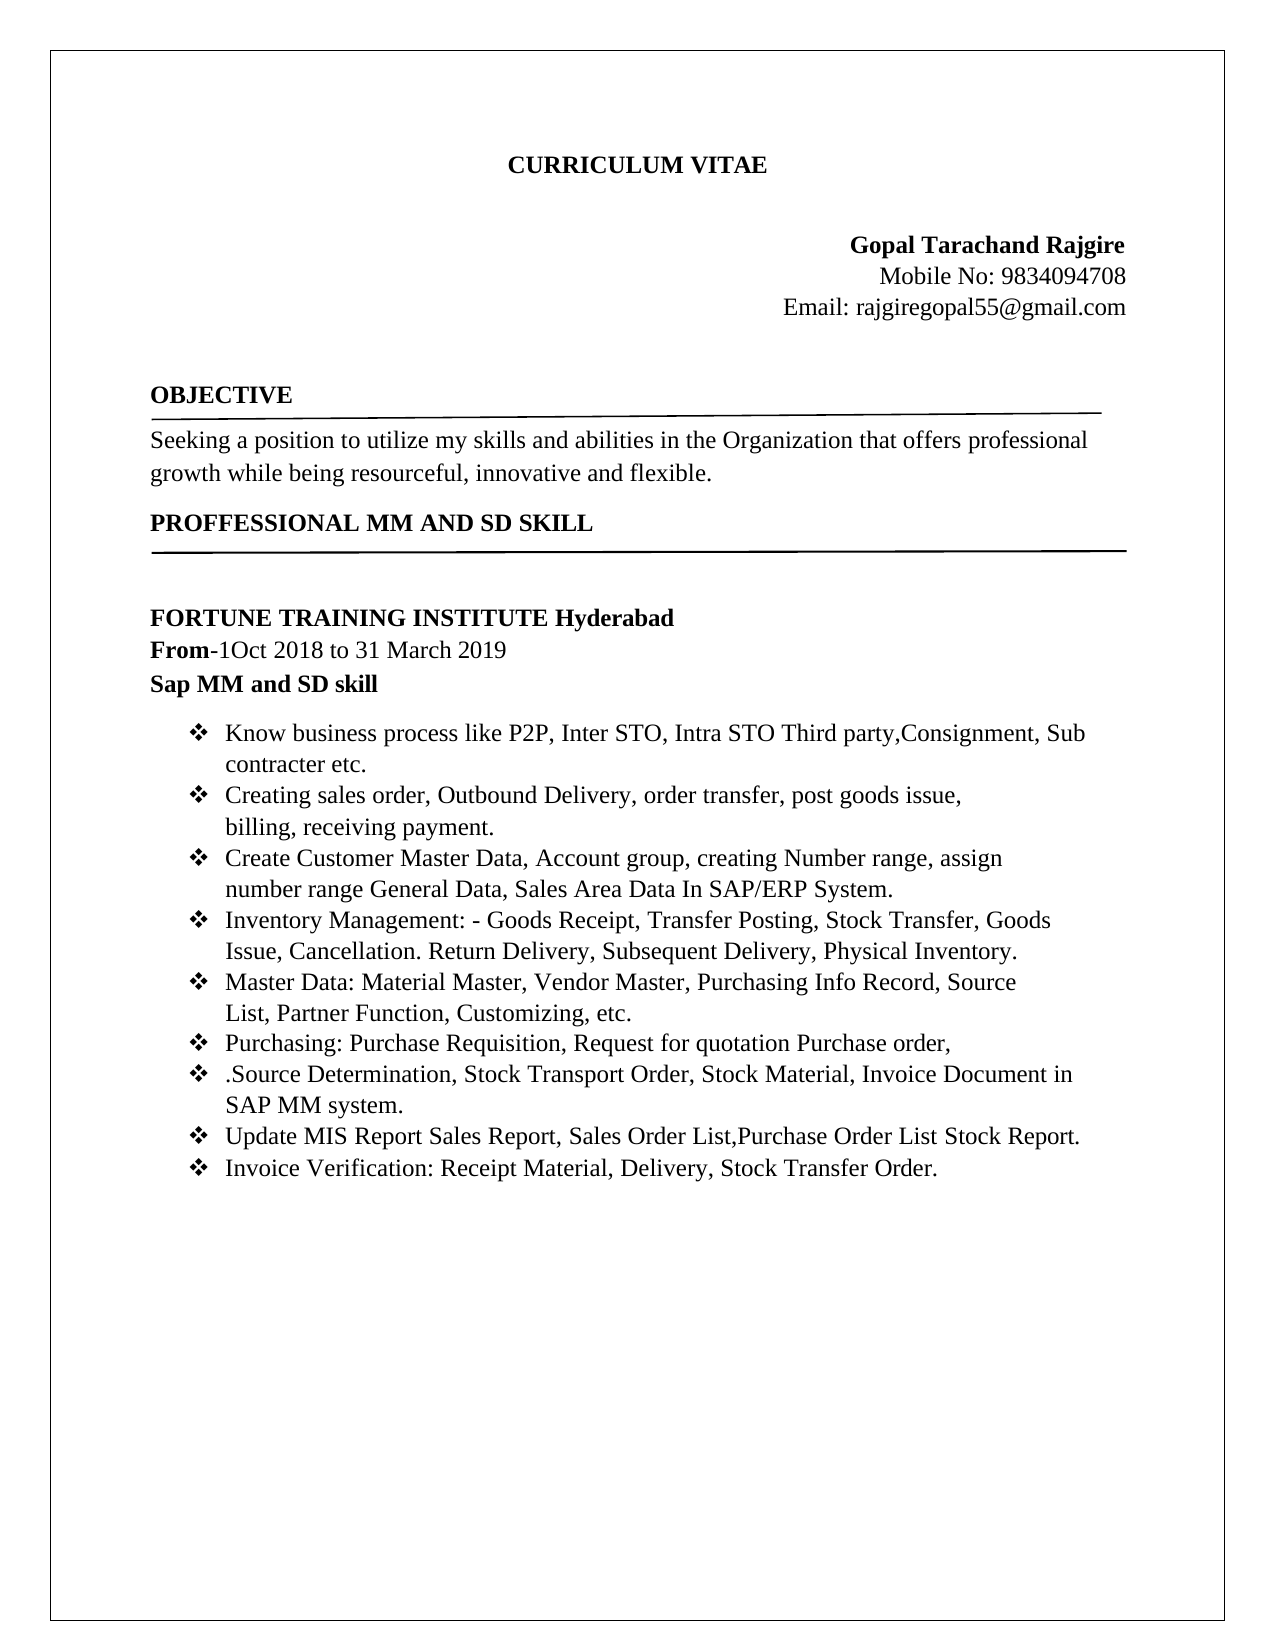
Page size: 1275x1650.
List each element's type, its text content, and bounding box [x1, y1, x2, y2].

list Inventory Management: - Goods Receipt, Transfer Posting, Stock Transfer, Goods Issue, Cancellation. Return Delivery, Subsequent Delivery, Physical Inventory. [187, 905, 1114, 964]
list Create Customer Master Data, Account group, creating Number range, assign number range General Data, Sales Area Data In SAP/ERP System. [187, 843, 1084, 902]
subtitle FORTUNE TRAINING INSTITUTE Hyderabad [150, 603, 1181, 632]
text Mobile No: 9834094708 Email: rajgiregopal55@gmail.com [777, 261, 1126, 321]
list .Source Determination, Stock Transport Order, Stock Material, Invoice Document in SAP MM system. [187, 1059, 1124, 1119]
subtitle Sap MM and SD skill [150, 669, 1181, 698]
list Master Data: Material Master, Vendor Master, Purchasing Info Record, Source List, Partner Function, Customizing, etc. [187, 967, 1067, 1027]
list Invoice Verification: Receipt Material, Delivery, Stock Transfer Order. [187, 1153, 1181, 1181]
subtitle OBJECTIVE [150, 380, 1181, 408]
text Seeking a position to utilize my skills and abilities in the Organization that offers professional growth while being resourceful, innovative and flexible. [150, 426, 1124, 487]
subtitle Gopal Tarachand Rajgire [127, 231, 1125, 259]
list Purchasing: Purchase Requisition, Request for quotation Purchase order, [187, 1029, 1181, 1057]
list Update MIS Report Sales Report, Sales Order List,Purchase Order List Stock Report. [187, 1122, 1181, 1150]
list Know business process like P2P, Inter STO, Intra STO Third party,Consignment, Sub contracter etc. [187, 718, 1086, 778]
text From-1Oct 2018 to 31 March 2019 [150, 635, 1181, 664]
subtitle PROFFESSIONAL MM AND SD SKILL [150, 508, 1181, 537]
subtitle CURRICULUM VITAE [127, 150, 1148, 178]
list Creating sales order, Outbound Delivery, order transfer, post goods issue, billing, receiving payment. [187, 781, 1039, 840]
